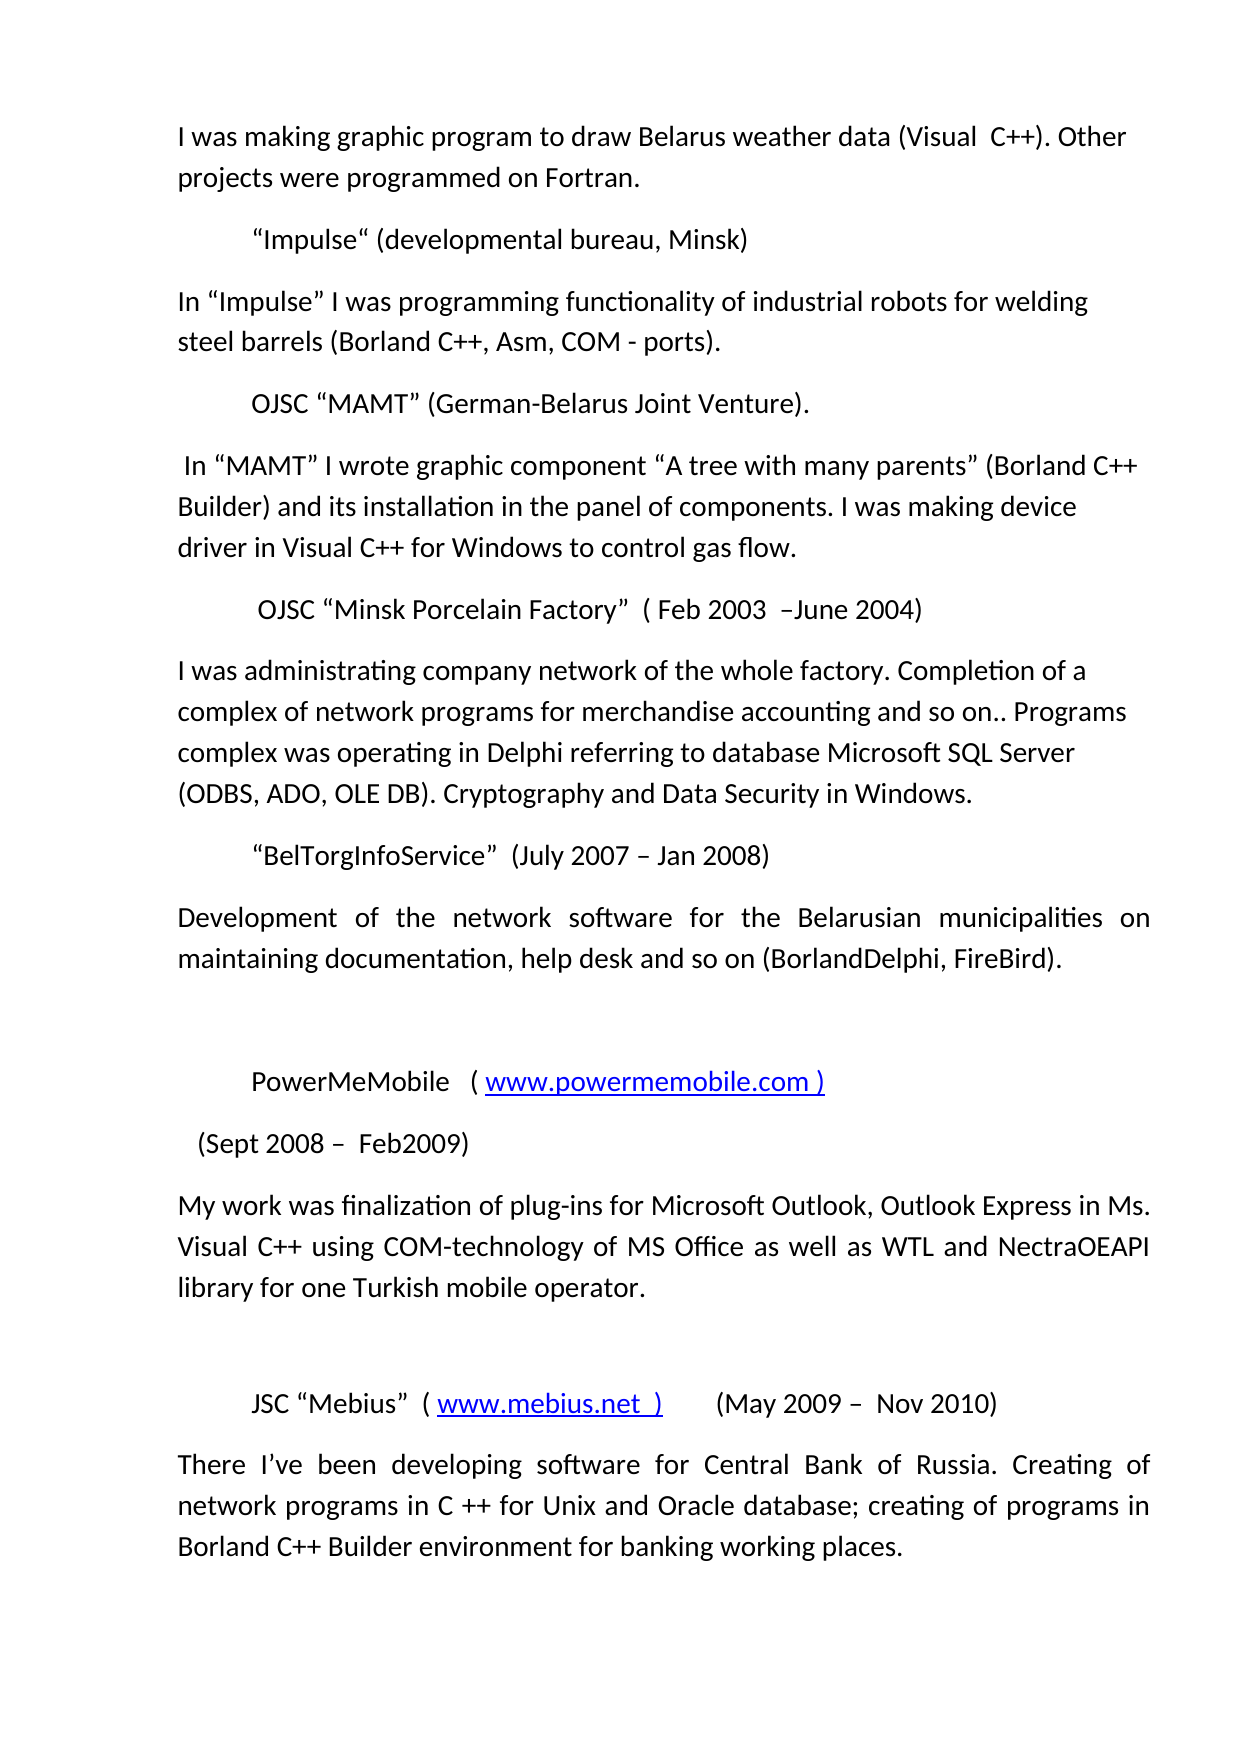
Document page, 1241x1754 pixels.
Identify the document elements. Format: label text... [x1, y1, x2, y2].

text I was making graphic program to draw Belarus weather data (Visual C++). Other projects were programmed on Fortran. [177, 118, 1152, 195]
text I was administrating company network of the whole factory. Completion of a complex of network programs for merchandise accounting and so on.. Programs complex was operating in Delphi referring to database Microsoft SQL Server (ODBS, ADO, OLE DB). Cryptography and Data Security in Windows. [177, 652, 1152, 811]
text OJSC “Minsk Porcelain Factory” ( Feb 2003 –June 2004) [177, 591, 1152, 626]
text In “Impulse” I was programming functionality of industrial robots for welding steel barrels (Borland C++, Asm, COM - ports). [177, 283, 1152, 359]
text “Impulse“ (developmental bureau, Minsk) [177, 221, 1152, 256]
text In “MAMT” I wrote graphic component “A tree with many parents” (Borland C++ Builder) and its installation in the panel of components. I was making device driver in Visual C++ for Windows to control gas flow. [177, 447, 1152, 564]
text There I’ve been developing software for Central Bank of Russia. Creating of network programs in C ++ for Unix and Oracle database; creating of programs in Borland C++ Builder environment for banking working places. [177, 1446, 1152, 1564]
text JSC “Mebius” ( www.mebius.net ) (May 2009 – Nov 2010) [177, 1385, 1152, 1420]
text OJSC “MAMT” (German-Belarus Joint Venture). [177, 385, 1152, 421]
text (Sept 2008 – Feb2009) [177, 1125, 1152, 1161]
text “BelTorgInfoService” (July 2007 – Jan 2008) [177, 837, 1152, 873]
text My work was finalization of plug-ins for Microsoft Outlook, Outlook Express in Ms. Visual C++ using COM-technology of MS Office as well as WTL and NectraOEAPI library for one Turkish mobile operator. [177, 1187, 1152, 1304]
text Development of the network software for the Belarusian municipalities on maintaining documentation, help desk and so on (BorlandDelphi, FireBird). [177, 899, 1152, 975]
text PowerMeMobile ( www.powermemobile.com ) [177, 1063, 1152, 1099]
